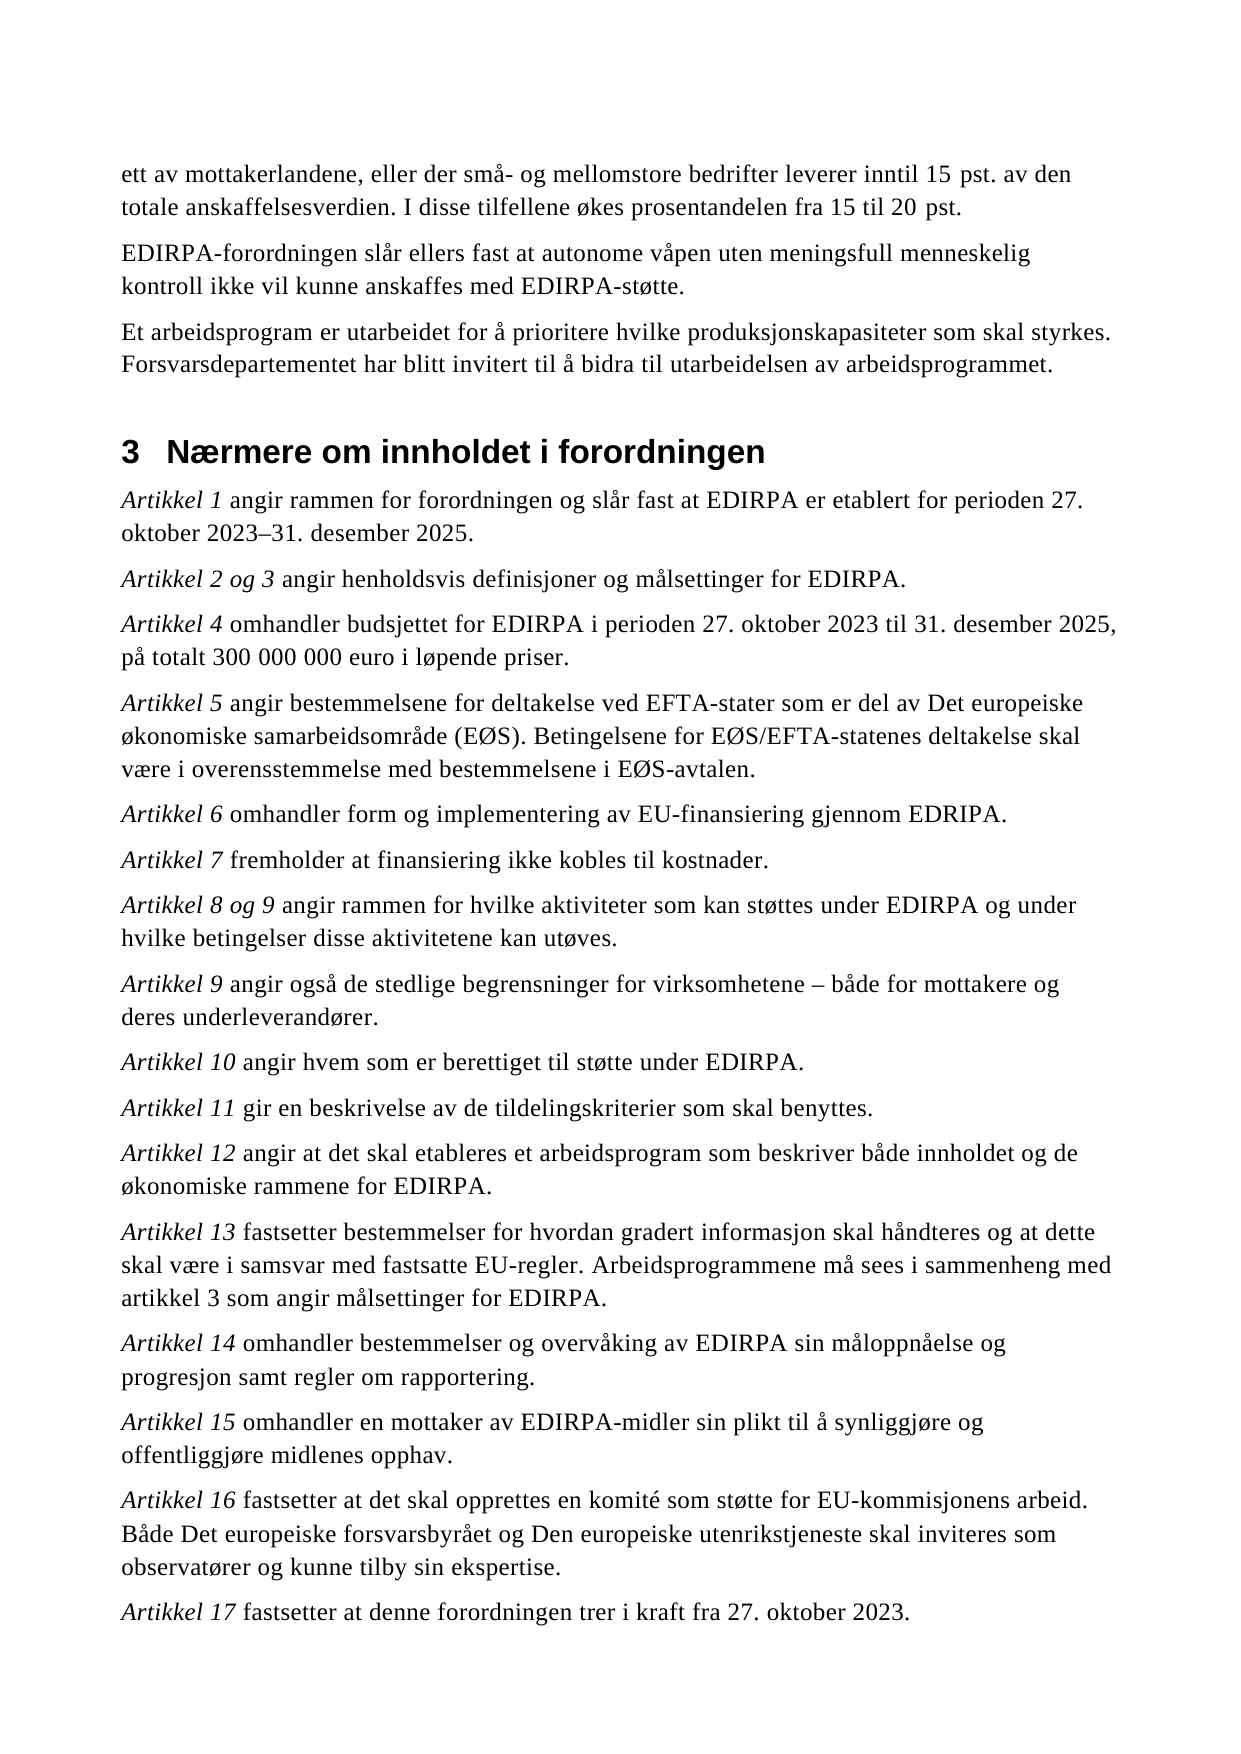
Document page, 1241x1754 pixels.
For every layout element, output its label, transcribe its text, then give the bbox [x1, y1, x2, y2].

text Artikkel 2 og 3 angir henholdsvis definisjoner og målsettinger for EDIRPA. [121, 564, 1119, 592]
text EDIRPA-forordningen slår ellers fast at autonome våpen uten meningsfull menneskelig kontroll ikke vil kunne anskaffes med EDIRPA-støtte. [121, 238, 1119, 300]
text Et arbeidsprogram er utarbeidet for å prioritere hvilke produksjonskapasiteter som skal styrkes. Forsvarsdepartementet har blitt invitert til å bidra til utarbeidelsen av arbeidsprogrammet. [121, 317, 1119, 378]
text Artikkel 11 gir en beskrivelse av de tildelingskriterier som skal benyttes. [121, 1093, 1119, 1122]
text Artikkel 9 angir også de stedlige begrensninger for virksomhetene – både for mottakere og deres underleverandører. [121, 969, 1119, 1031]
text Artikkel 5 angir bestemmelsene for deltakelse ved EFTA-stater som er del av Det europeiske økonomiske samarbeidsområde (EØS). Betingelsene for EØS/EFTA-statenes deltakelse skal være i overensstemmelse med bestemmelsene i EØS-avtalen. [121, 688, 1119, 782]
text Artikkel 15 omhandler en mottaker av EDIRPA-midler sin plikt til å synliggjøre og offentliggjøre midlenes opphav. [121, 1407, 1119, 1469]
text Artikkel 13 fastsetter bestemmelser for hvordan gradert informasjon skal håndteres og at dette skal være i samsvar med fastsatte EU-regler. Arbeidsprogrammene må sees i sammenheng med artikkel 3 som angir målsettinger for EDIRPA. [121, 1217, 1119, 1312]
text Artikkel 8 og 9 angir rammen for hvilke aktiviteter som kan støttes under EDIRPA og under hvilke betingelser disse aktivitetene kan utøves. [121, 890, 1119, 952]
text Artikkel 1 angir rammen for forordningen og slår fast at EDIRPA er etablert for perioden 27. oktober 2023–31. desember 2025. [121, 485, 1119, 547]
text Artikkel 4 omhandler budsjettet for EDIRPA i perioden 27. oktober 2023 til 31. desember 2025, på totalt 300 000 000 euro i løpende priser. [121, 609, 1119, 671]
text Artikkel 7 fremholder at finansiering ikke kobles til kostnader. [121, 845, 1119, 873]
text Artikkel 6 omhandler form og implementering av EU-finansiering gjennom EDRIPA. [121, 799, 1119, 828]
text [121, 159, 1119, 221]
text Artikkel 12 angir at det skal etableres et arbeidsprogram som beskriver både innholdet og de økonomiske rammene for EDIRPA. [121, 1138, 1119, 1200]
text Artikkel 16 fastsetter at det skal opprettes en komité som støtte for EU-kommisjonens arbeid. Både Det europeiske forsvarsbyrået og Den europeiske utenrikstjeneste skal inviteres som observatører og kunne tilby sin ekspertise. [121, 1486, 1119, 1580]
text Artikkel 14 omhandler bestemmelser og overvåking av EDIRPA sin måloppnåelse og progresjon samt regler om rapportering. [121, 1328, 1119, 1390]
subtitle Nærmere om innholdet i forordningen [121, 433, 1119, 471]
text Artikkel 17 fastsetter at denne forordningen trer i kraft fra 27. oktober 2023. [121, 1597, 1119, 1626]
text Artikkel 10 angir hvem som er berettiget til støtte under EDIRPA. [121, 1047, 1119, 1076]
